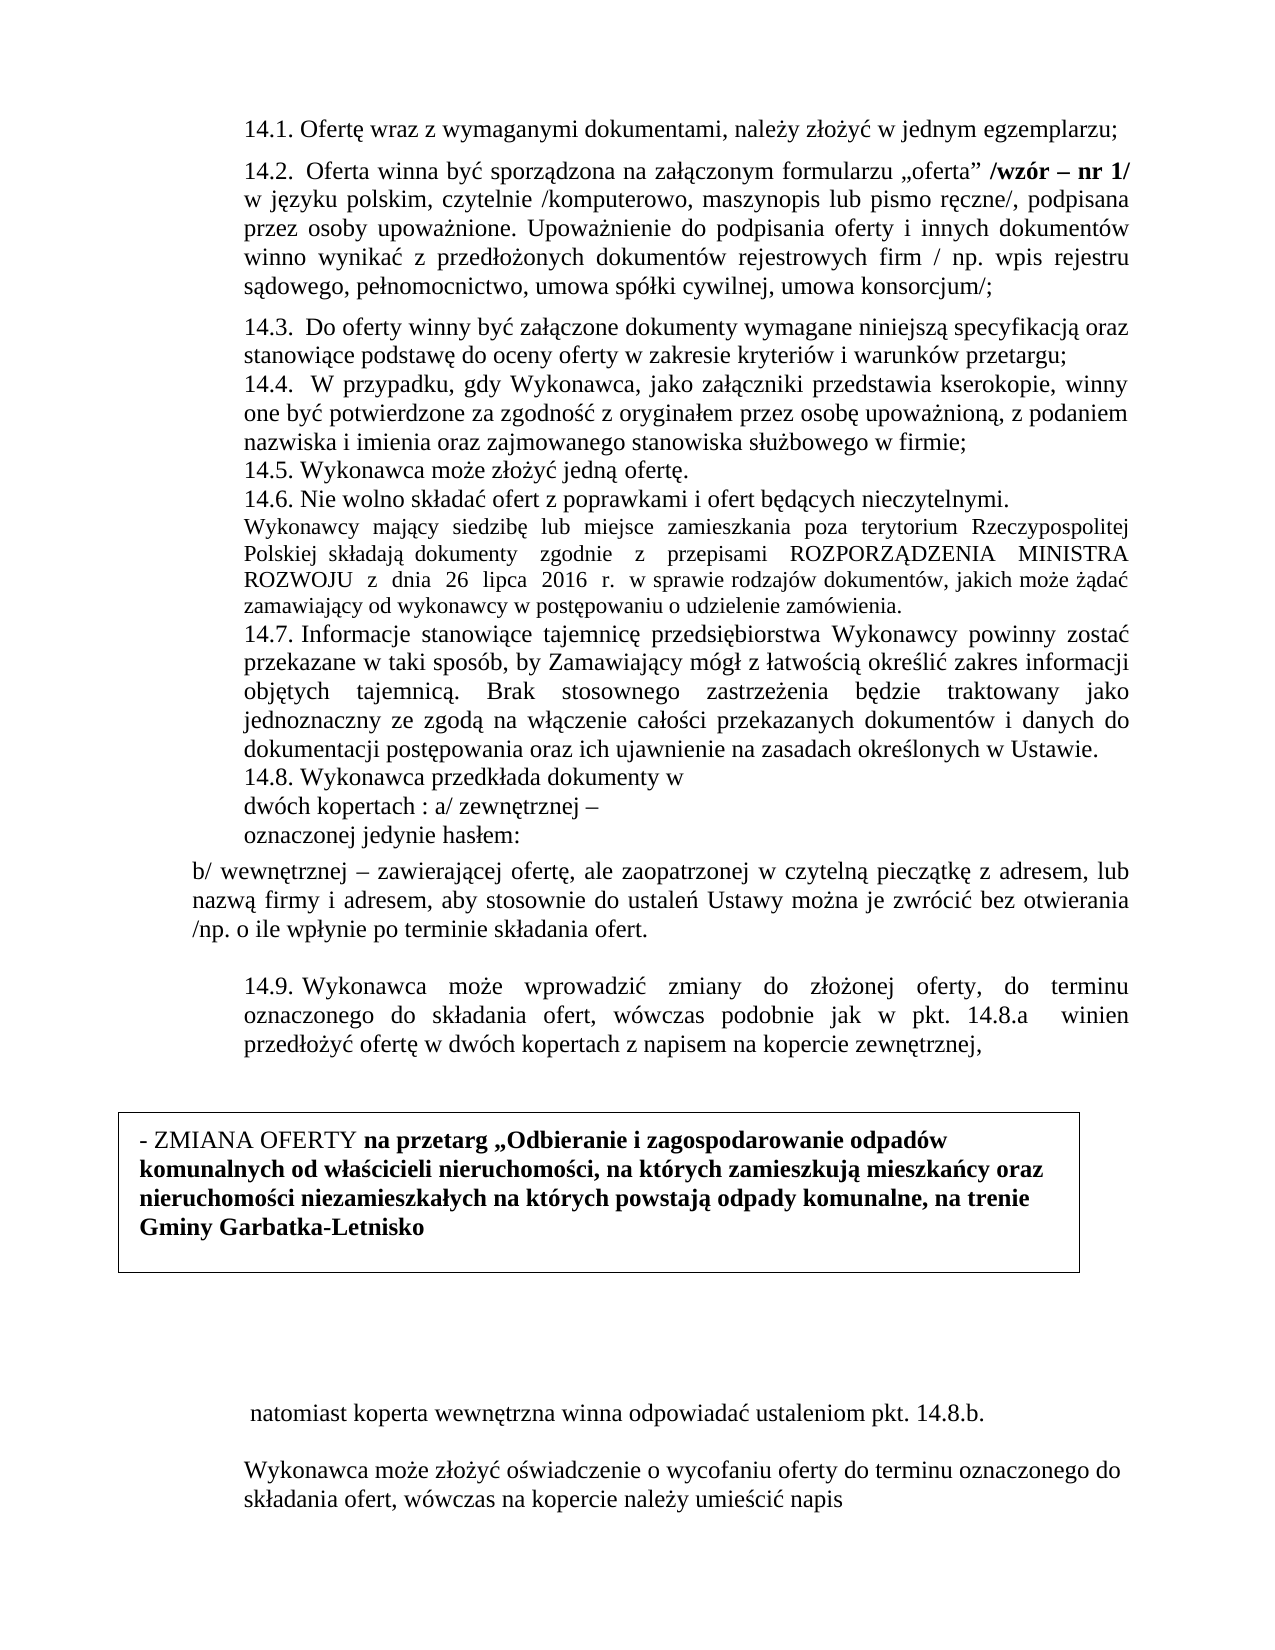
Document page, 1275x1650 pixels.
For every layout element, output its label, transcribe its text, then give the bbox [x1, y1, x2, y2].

list W przypadku, gdy Wykonawca, jako załączniki przedstawia kserokopie, winny one być potwierdzone za zgodność z oryginałem przez osobę upoważnioną, z podaniem nazwiska i imienia oraz zajmowanego stanowiska służbowego w firmie; [244, 369, 1129, 456]
list Wykonawca może złożyć jedną ofertę. [244, 456, 1154, 484]
list Do oferty winny być załączone dokumenty wymagane niniejszą specyfikacją oraz stanowiące podstawę do oceny oferty w zakresie kryteriów i warunków przetargu; [244, 312, 1129, 369]
text Wykonawcy mający siedzibę lub miejsce zamieszkania poza terytorium Rzeczypospolitej Polskiej składają dokumenty zgodnie z przepisami ROZPORZĄDZENIA MINISTRA ROZWOJU z dnia 26 lipca 2016 r. w sprawie rodzajów dokumentów, jakich może żądać zamawiający od wykonawcy w postępowaniu o udzielenie zamówienia. [243, 513, 1130, 619]
list Oferta winna być sporządzona na załączonym formularzu „oferta” /wzór – nr 1/ w języku polskim, czytelnie /komputerowo, maszynopis lub pismo ręczne/, podpisana przez osoby upoważnione. Upoważnienie do podpisania oferty i innych dokumentów winno wynikać z przedłożonych dokumentów rejestrowych firm / np. wpis rejestru sądowego, pełnomocnictwo, umowa spółki cywilnej, umowa konsorcjum/; [244, 156, 1130, 299]
text natomiast koperta wewnętrzna winna odpowiadać ustaleniom pkt. 14.8.b. [250, 1401, 1154, 1426]
list Informacje stanowiące tajemnicę przedsiębiorstwa Wykonawcy powinny zostać przekazane w taki sposób, by Zamawiający mógł z łatwością określić zakres informacji objętych tajemnicą. Brak stosownego zastrzeżenia będzie traktowany jako jednoznaczny ze zgodą na włączenie całości przekazanych dokumentów i danych do dokumentacji postępowania oraz ich ujawnienie na zasadach określonych w Ustawie. [244, 619, 1130, 762]
list Wykonawca może wprowadzić zmiany do złożonej oferty, do terminu oznaczonego do składania ofert, wówczas podobnie jak w pkt. 14.8.a winien przedłożyć ofertę w dwóch kopertach z napisem na kopercie zewnętrznej, [244, 971, 1130, 1058]
list Ofertę wraz z wymaganymi dokumentami, należy złożyć w jednym egzemplarzu; [244, 114, 1154, 143]
list Nie wolno składać ofert z poprawkami i ofert będących nieczytelnymi. [244, 484, 1154, 513]
text Wykonawca może złożyć oświadczenie o wycofaniu oferty do terminu oznaczonego do składania ofert, wówczas na kopercie należy umieścić napis [243, 1455, 1154, 1512]
list Wykonawca przedkłada dokumenty w dwóch kopertach : a/ zewnętrznej – oznaczonej jedynie hasłem: [244, 762, 710, 849]
text b/ wewnętrznej – zawierającej ofertę, ale zaopatrzonej w czytelną pieczątkę z adresem, lub nazwą firmy i adresem, aby stosownie do ustaleń Ustawy można je zwrócić bez otwierania /np. o ile wpłynie po terminie składania ofert. [192, 856, 1130, 943]
